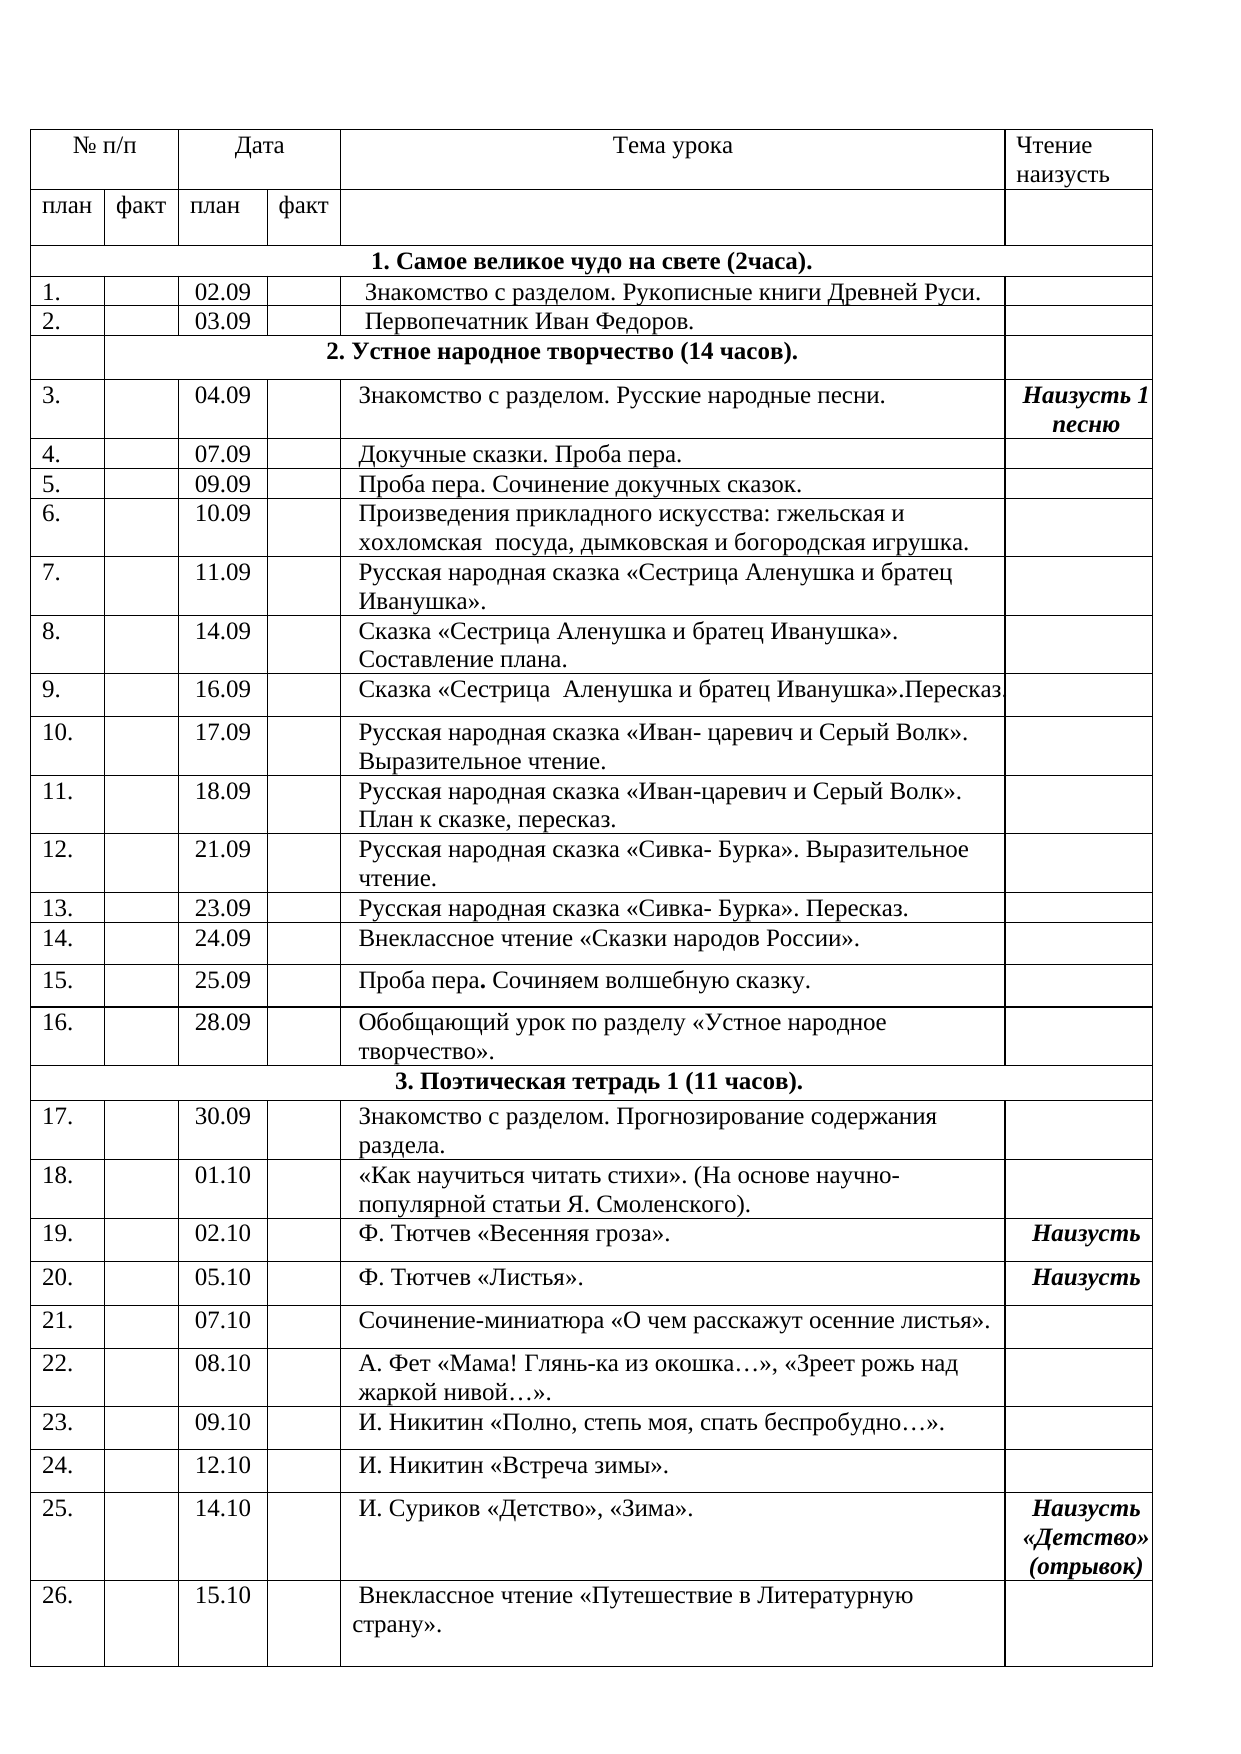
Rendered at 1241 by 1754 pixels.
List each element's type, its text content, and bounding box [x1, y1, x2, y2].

table_cell 11. [31, 776, 104, 833]
table_cell [268, 717, 340, 775]
table_cell 21. [31, 1306, 104, 1347]
table_cell [105, 923, 178, 964]
table_cell 1. [31, 277, 104, 305]
table_cell Русская народная сказка «Сестрица Аленушка и братец Иванушка». [341, 557, 1004, 615]
table_cell Проба пера. Сочиняем волшебную сказку. [341, 965, 1004, 1006]
table_cell 13. [31, 893, 104, 922]
table_cell [1006, 674, 1152, 716]
table_cell [1006, 616, 1152, 673]
table_cell Внеклассное чтение «Сказки народов России». [341, 923, 1004, 964]
table_cell [105, 1349, 178, 1406]
table_cell Сочинение-миниатюра «О чем расскажут осенние листья». [341, 1306, 1004, 1347]
table_cell [268, 277, 340, 305]
table_cell [1006, 1008, 1152, 1065]
table_cell Ф. Тютчев «Весенняя гроза». [341, 1219, 1004, 1261]
table_cell [268, 1306, 340, 1347]
table_cell [1006, 469, 1152, 497]
table_cell 28.09 [179, 1008, 267, 1065]
table_cell 08.10 [179, 1349, 267, 1406]
table_cell 2. Устное народное творчество (14 часов). [105, 336, 1004, 379]
table_cell [1006, 965, 1152, 1006]
table_cell [105, 1101, 178, 1159]
table_cell 14.09 [179, 616, 267, 673]
table_cell [268, 834, 340, 892]
table_cell [105, 306, 178, 335]
table_cell 21.09 [179, 834, 267, 892]
table_cell [268, 616, 340, 673]
table_cell план [179, 190, 267, 245]
table_cell [268, 1008, 340, 1065]
table_cell [105, 439, 178, 468]
table_cell 15.10 [179, 1581, 267, 1666]
table_cell [105, 469, 178, 497]
table_cell 11.09 [179, 557, 267, 615]
table_cell Знакомство с разделом. Русские народные песни. [341, 380, 1004, 438]
table_cell [268, 923, 340, 964]
table_cell 04.09 [179, 380, 267, 438]
table_cell И. Никитин «Полно, степь моя, спать беспробудно…». [341, 1407, 1004, 1449]
table_cell [1006, 1349, 1152, 1406]
table_cell 30.09 [179, 1101, 267, 1159]
table_cell 3. Поэтическая тетрадь 1 (11 часов). [31, 1066, 1152, 1100]
table_cell 15. [31, 965, 104, 1006]
table_cell 26. [31, 1581, 104, 1666]
table_cell [268, 965, 340, 1006]
table_cell И. Никитин «Встреча зимы». [341, 1450, 1004, 1492]
table_cell Произведения прикладного искусства: гжельская и хохломская посуда, дымковская и богородская игрушка. [341, 499, 1004, 556]
table_cell 10. [31, 717, 104, 775]
table_cell [105, 616, 178, 673]
table_cell [1006, 190, 1152, 245]
table_cell 07.10 [179, 1306, 267, 1347]
table_cell Русская народная сказка «Иван- царевич и Серый Волк». Выразительное чтение. [341, 717, 1004, 775]
table_cell 23. [31, 1407, 104, 1449]
table_cell [1006, 306, 1152, 335]
table_cell [268, 306, 340, 335]
table_cell [105, 893, 178, 922]
table_cell [105, 1160, 178, 1217]
table_cell [105, 557, 178, 615]
table_cell [31, 336, 104, 379]
table_cell А. Фет «Мама! Глянь-ка из окошка…», «Зреет рожь над жаркой нивой…». [341, 1349, 1004, 1406]
table_cell [105, 1407, 178, 1449]
table_header Тема урока [341, 130, 1004, 189]
table_cell Наизусть 1 песню [1006, 380, 1152, 438]
table_cell [341, 190, 1004, 245]
table_cell [268, 469, 340, 497]
table_cell [105, 776, 178, 833]
table_cell 9. [31, 674, 104, 716]
table_cell «Как научиться читать стихи». (На основе научно- популярной статьи Я. Смоленского). [341, 1160, 1004, 1217]
table_cell Сказка «Сестрица Аленушка и братец Иванушка». Составление плана. [341, 616, 1004, 673]
table_cell [105, 1306, 178, 1347]
table_header № п/п [31, 130, 178, 189]
table_cell [105, 834, 178, 892]
table_cell [1006, 1450, 1152, 1492]
table_cell [268, 1219, 340, 1261]
table_cell 03.09 [179, 306, 267, 335]
table_cell 4. [31, 439, 104, 468]
table_cell Русская народная сказка «Иван-царевич и Серый Волк». План к сказке, пересказ. [341, 776, 1004, 833]
table_cell 18.09 [179, 776, 267, 833]
table_cell Проба пера. Сочинение докучных сказок. [341, 469, 1004, 497]
table_cell [105, 674, 178, 716]
table_cell [1006, 776, 1152, 833]
table_cell Наизусть «Детство» (отрывок) [1006, 1493, 1152, 1579]
table_cell [1006, 1101, 1152, 1159]
table_cell [268, 1101, 340, 1159]
table_cell 16. [31, 1008, 104, 1065]
table_cell [1006, 834, 1152, 892]
table_cell Наизусть [1006, 1219, 1152, 1261]
table_cell [268, 674, 340, 716]
table_cell Русская народная сказка «Сивка- Бурка». Пересказ. [341, 893, 1004, 922]
table_cell 12.10 [179, 1450, 267, 1492]
table_cell 18. [31, 1160, 104, 1217]
table_cell 2. [31, 306, 104, 335]
table_cell [268, 776, 340, 833]
table_cell [105, 499, 178, 556]
table_cell 02.09 [179, 277, 267, 305]
table_cell [105, 965, 178, 1006]
table_cell 14. [31, 923, 104, 964]
table_cell И. Суриков «Детство», «Зима». [341, 1493, 1004, 1579]
table_cell [1006, 1160, 1152, 1217]
table_cell [105, 1262, 178, 1304]
table_cell 19. [31, 1219, 104, 1261]
table_cell [105, 380, 178, 438]
table_cell [268, 1160, 340, 1217]
table_cell Ф. Тютчев «Листья». [341, 1262, 1004, 1304]
table_cell [1006, 893, 1152, 922]
table_cell [268, 439, 340, 468]
table_cell 09.09 [179, 469, 267, 497]
table_cell [1006, 1581, 1152, 1666]
table_cell 23.09 [179, 893, 267, 922]
table_cell [268, 499, 340, 556]
table_cell [268, 1349, 340, 1406]
table_cell [105, 1581, 178, 1666]
table_cell 24.09 [179, 923, 267, 964]
table_cell 17. [31, 1101, 104, 1159]
table_cell [268, 1450, 340, 1492]
table_cell 25. [31, 1493, 104, 1579]
table_cell [105, 1493, 178, 1579]
table_cell Знакомство с разделом. Рукописные книги Древней Руси. [341, 277, 1004, 305]
table_cell [268, 557, 340, 615]
table_cell Наизусть [1006, 1262, 1152, 1304]
table_cell 17.09 [179, 717, 267, 775]
table_cell 1. Самое великое чудо на свете (2часа). [31, 246, 1152, 276]
table_cell [1006, 1306, 1152, 1347]
table_cell [105, 1450, 178, 1492]
table_cell [268, 1581, 340, 1666]
table_cell 14.10 [179, 1493, 267, 1579]
table_cell 16.09 [179, 674, 267, 716]
table_cell 6. [31, 499, 104, 556]
table_cell 20. [31, 1262, 104, 1304]
table_cell [268, 1493, 340, 1579]
table_cell [105, 1008, 178, 1065]
table_cell Обобщающий урок по разделу «Устное народное творчество». [341, 1008, 1004, 1065]
table_cell [268, 893, 340, 922]
table_cell [1006, 557, 1152, 615]
table_cell [105, 717, 178, 775]
table_cell [1006, 336, 1152, 379]
table_cell [1006, 499, 1152, 556]
table_cell 8. [31, 616, 104, 673]
table_cell Внеклассное чтение «Путешествие в Литературную страну». [341, 1581, 1004, 1666]
table_cell [1006, 923, 1152, 964]
table_cell план [31, 190, 104, 245]
table_cell 09.10 [179, 1407, 267, 1449]
table_cell 07.09 [179, 439, 267, 468]
table_header Дата [179, 130, 340, 189]
table_cell 3. [31, 380, 104, 438]
table_cell 01.10 [179, 1160, 267, 1217]
table_cell 25.09 [179, 965, 267, 1006]
table_cell 24. [31, 1450, 104, 1492]
table_cell Первопечатник Иван Федоров. [341, 306, 1004, 335]
table_cell 05.10 [179, 1262, 267, 1304]
table_cell 22. [31, 1349, 104, 1406]
table_cell [1006, 1407, 1152, 1449]
table_cell Знакомство с разделом. Прогнозирование содержания раздела. [341, 1101, 1004, 1159]
table_cell [268, 380, 340, 438]
table_cell 5. [31, 469, 104, 497]
table_cell [1006, 439, 1152, 468]
table_cell 02.10 [179, 1219, 267, 1261]
table_cell факт [105, 190, 178, 245]
table_cell факт [268, 190, 340, 245]
table_cell [1006, 277, 1152, 305]
table_cell [268, 1407, 340, 1449]
table_cell [1006, 717, 1152, 775]
table_cell 10.09 [179, 499, 267, 556]
table_cell [268, 1262, 340, 1304]
table_cell Докучные сказки. Проба пера. [341, 439, 1004, 468]
table_cell [105, 277, 178, 305]
table_cell Сказка «Сестрица Аленушка и братец Иванушка».Пересказ. [341, 674, 1004, 716]
table_cell 7. [31, 557, 104, 615]
table_header Чтение наизусть [1006, 130, 1152, 189]
table_cell Русская народная сказка «Сивка- Бурка». Выразительное чтение. [341, 834, 1004, 892]
table_cell [105, 1219, 178, 1261]
table_cell 12. [31, 834, 104, 892]
